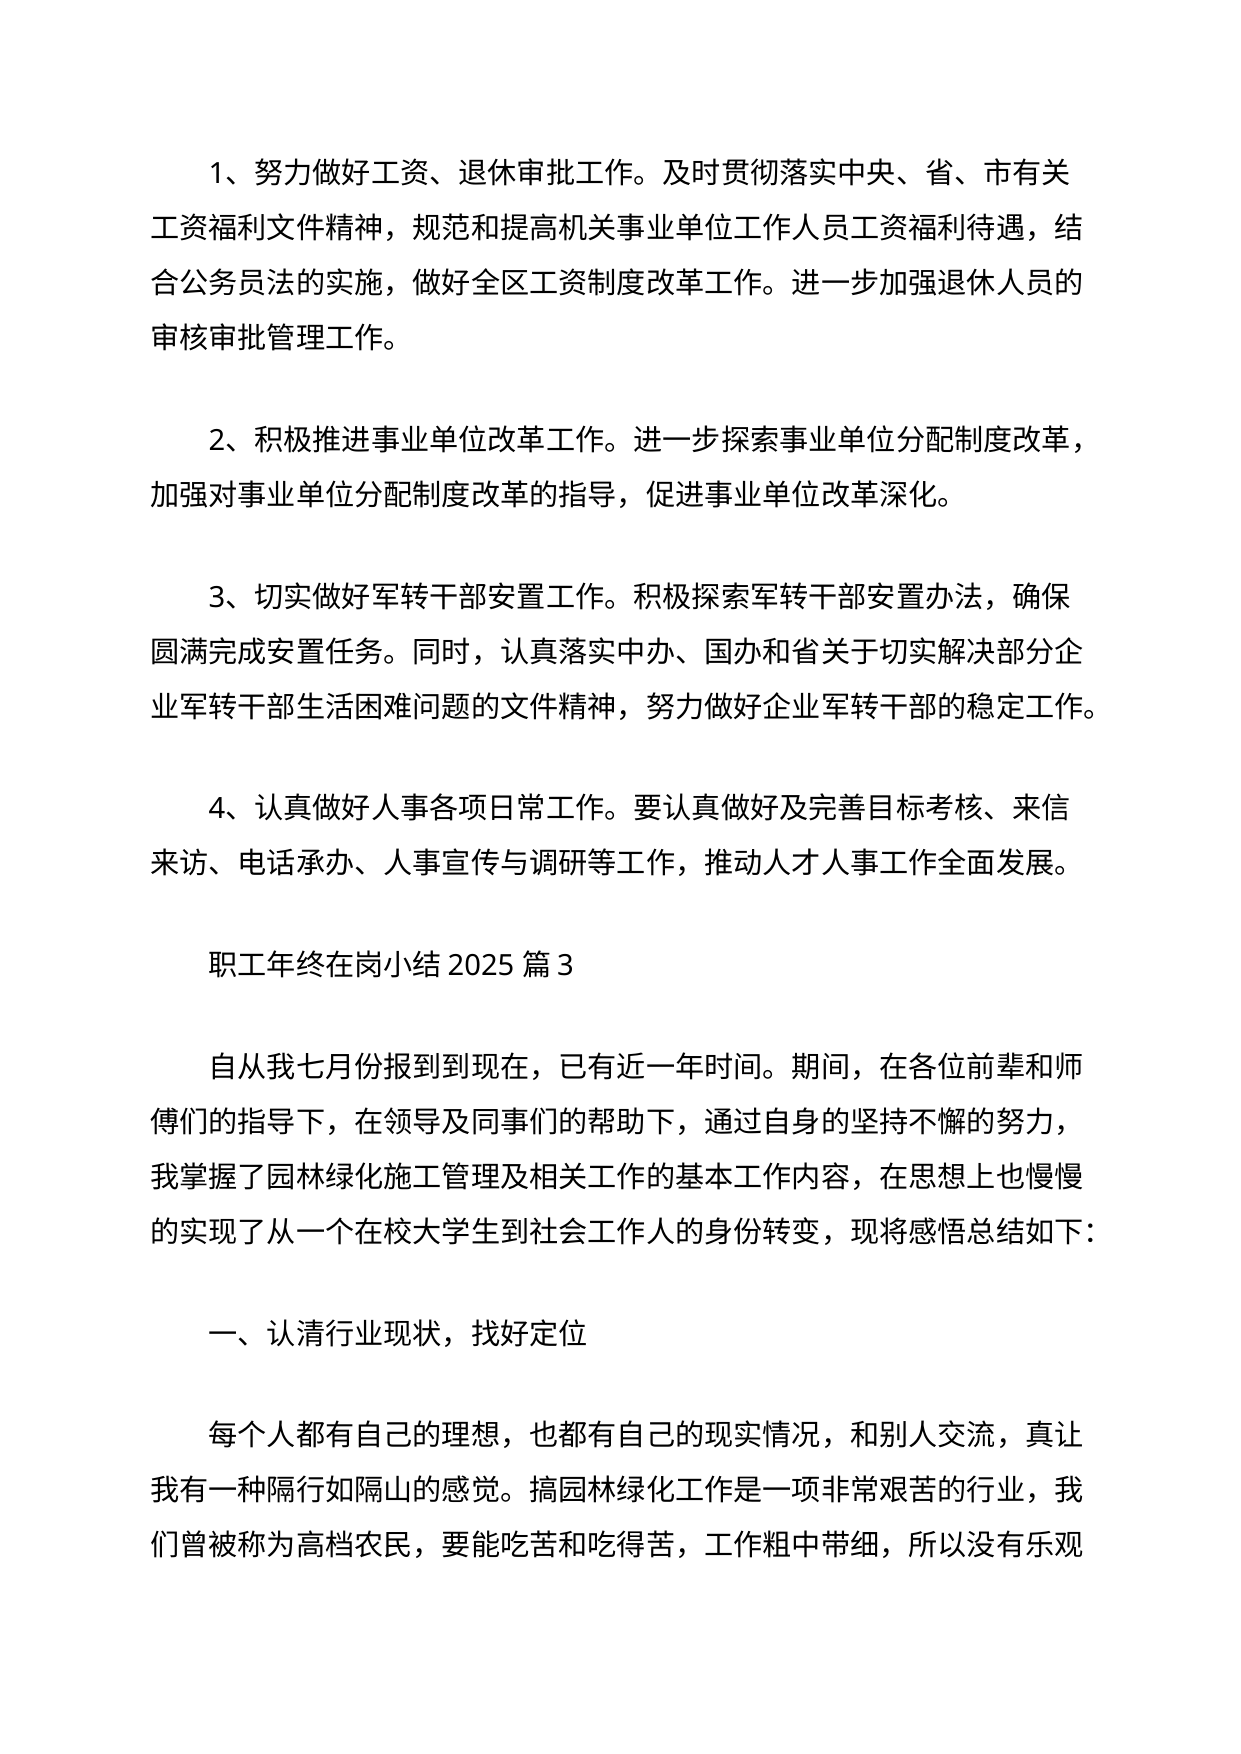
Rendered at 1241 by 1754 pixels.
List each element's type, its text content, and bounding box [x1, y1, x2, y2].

text 一、认清行业现状，找好定位 [150, 1310, 1090, 1352]
text 自从我七月份报到到现在，已有近一年时间。期间，在各位前辈和师傅们的指导下，在领导及同事们的帮助下，通过自身的坚持不懈的努力，我掌握了园林绿化施工管理及相关工作的基本工作内容，在思想上也慢慢的实现了从一个在校大学生到社会工作人的身份转变，现将感悟总结如下： [150, 1044, 1090, 1251]
text 职工年终在岗小结2025 篇3 [150, 942, 1090, 984]
text 4、认真做好人事各项日常工作。要认真做好及完善目标考核、来信来访、电话承办、人事宣传与调研等工作，推动人才人事工作全面发展。 [150, 785, 1090, 882]
text 1、努力做好工资、退休审批工作。及时贯彻落实中央、省、市有关工资福利文件精神，规范和提高机关事业单位工作人员工资福利待遇，结合公务员法的实施，做好全区工资制度改革工作。进一步加强退休人员的审核审批管理工作。 [150, 150, 1090, 357]
text 2、积极推进事业单位改革工作。进一步探索事业单位分配制度改革，加强对事业单位分配制度改革的指导，促进事业单位改革深化。 [150, 417, 1090, 514]
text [150, 1412, 1090, 1564]
text 3、切实做好军转干部安置工作。积极探索军转干部安置办法，确保圆满完成安置任务。同时，认真落实中办、国办和省关于切实解决部分企业军转干部生活困难问题的文件精神，努力做好企业军转干部的稳定工作。 [150, 573, 1090, 726]
